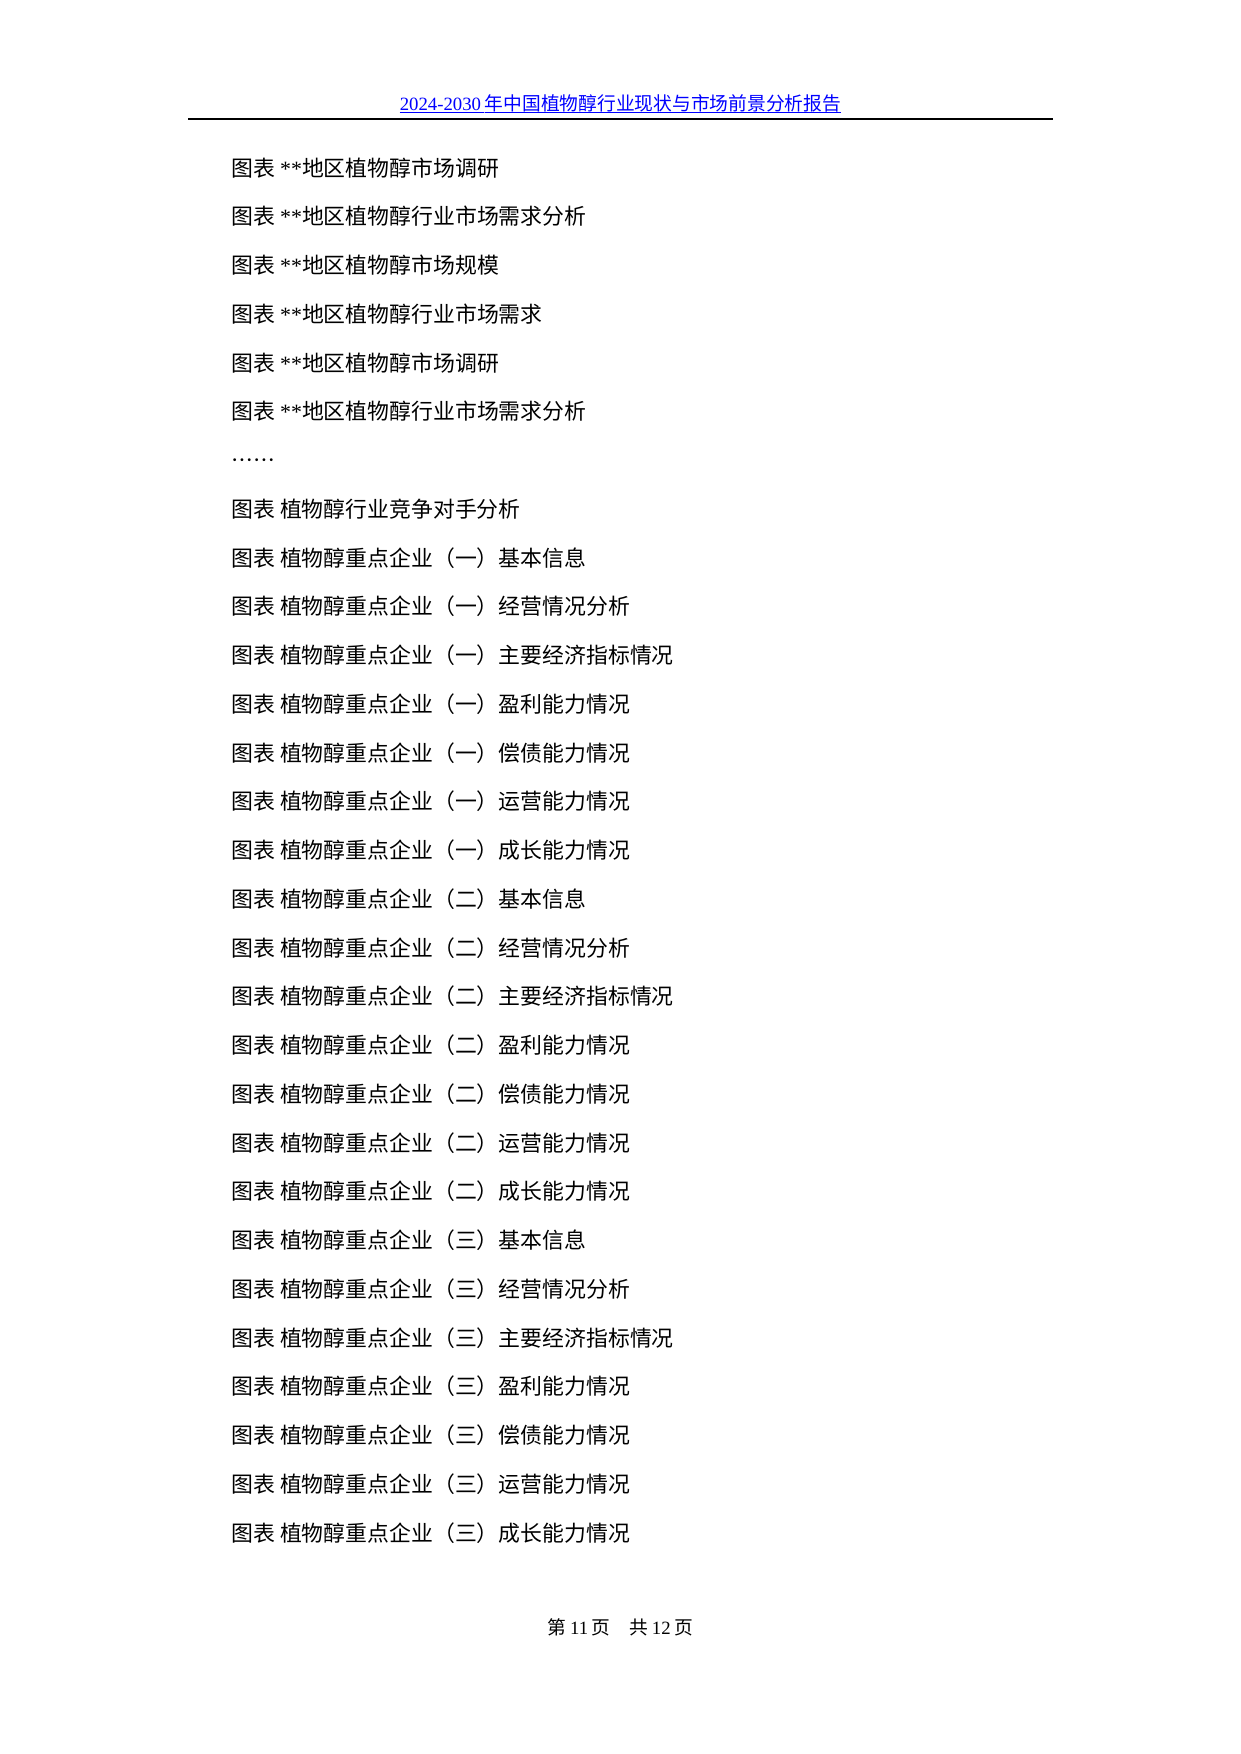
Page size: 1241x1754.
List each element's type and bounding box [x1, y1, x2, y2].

text [187, 150, 1053, 1548]
